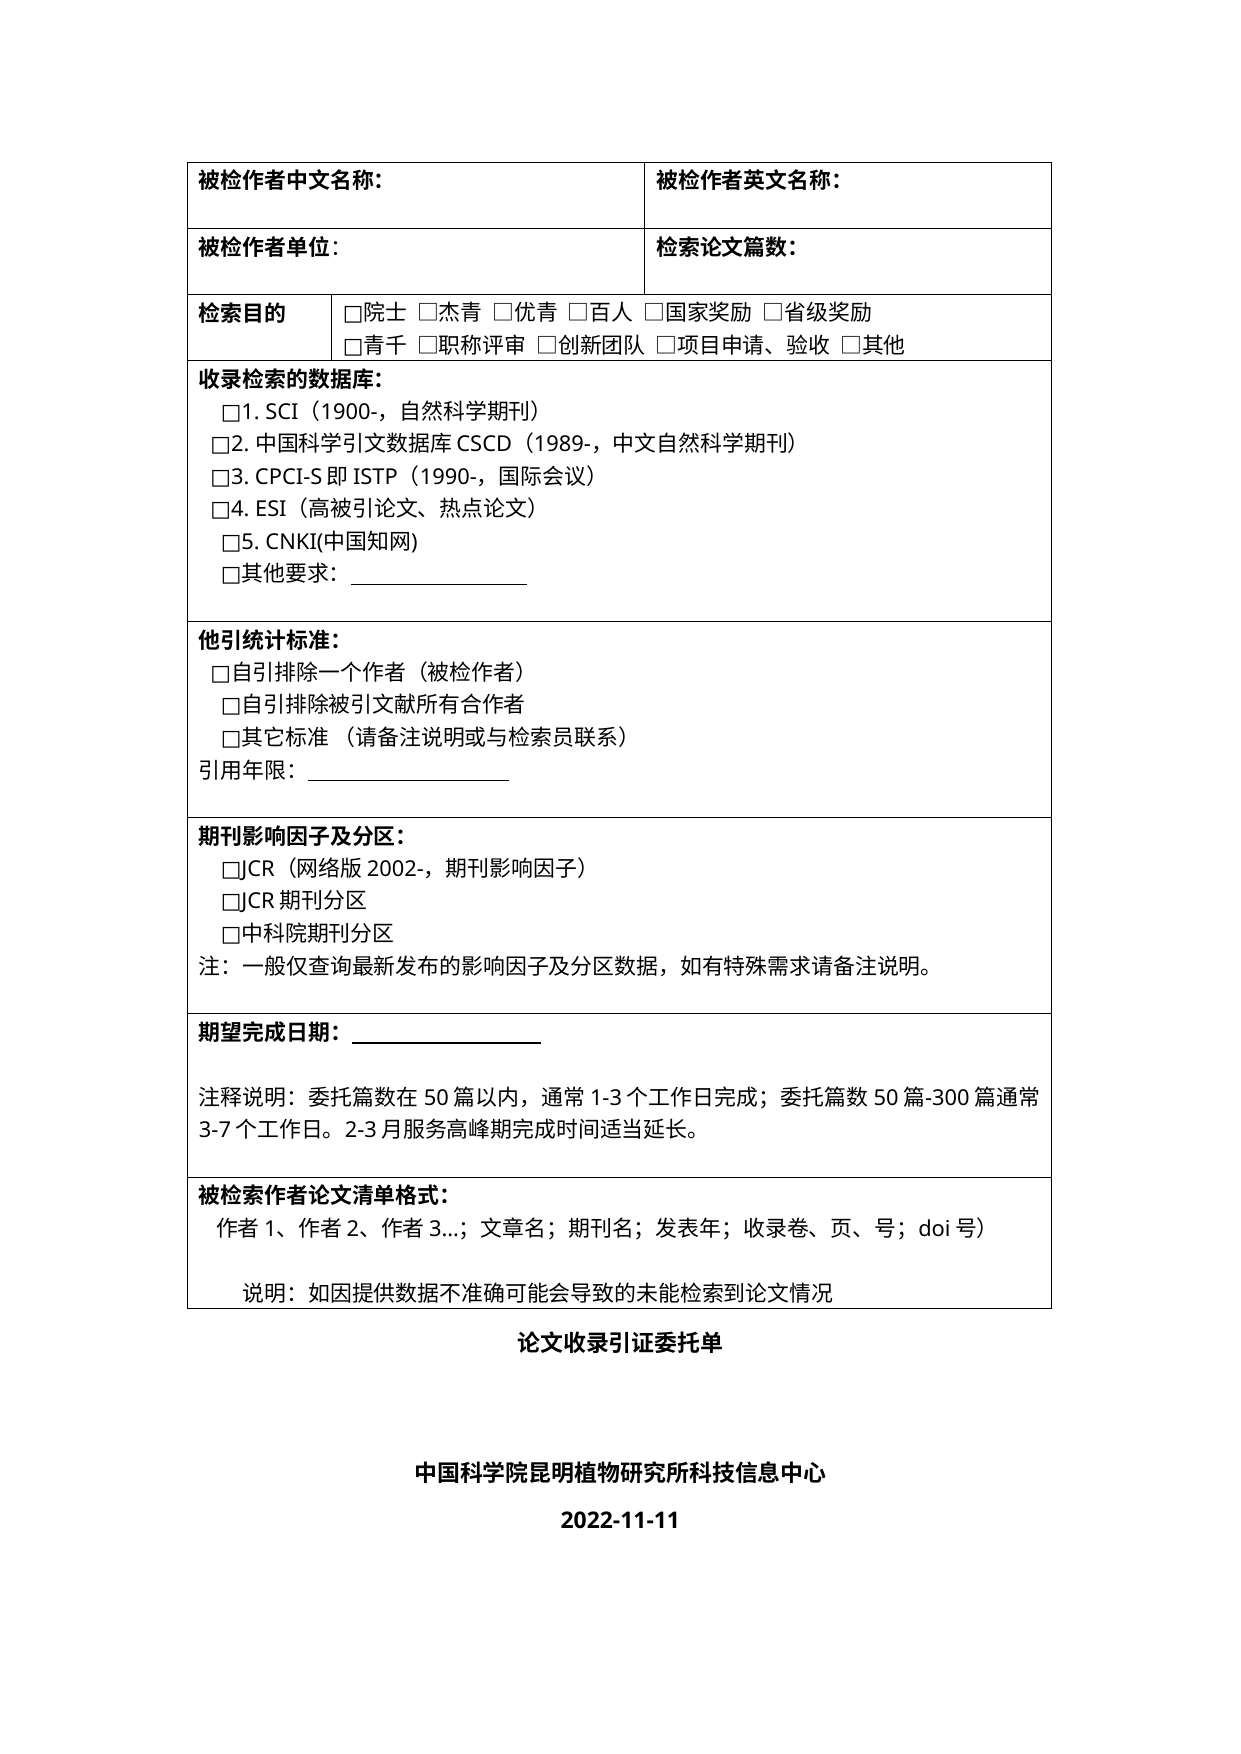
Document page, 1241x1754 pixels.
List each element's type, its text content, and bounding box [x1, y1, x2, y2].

table_cell 期刊影响因子及分区： □JCR（网络版2002-，期刊影响因子） □JCR期刊分区 □中科院期刊分区 注：一般仅查询最新发布的影响因子及分区数据，如有特殊需求请备注说明。 [188, 818, 1051, 1013]
table_cell □院士 □杰青 □优青 □百人 □国家奖励 □省级奖励 □青千 □职称评审 □创新团队 □项目申请、验收 □其他 [332, 295, 1051, 360]
table_cell 检索论文篇数： [645, 229, 1051, 294]
table_cell 被检作者单位： [188, 229, 644, 294]
table_cell 收录检索的数据库： □1. SCI（1900-，自然科学期刊） □2. 中国科学引文数据库CSCD（1989-，中文自然科学期刊） □3. CPCI-S即ISTP（1990-，国际会议） □4. ESI（高被引论文、热点论文） □5. CNKI(中国知网) □其他要求： [188, 361, 1051, 621]
table_cell 期望完成日期： 注释说明：委托篇数在50篇以内，通常1-3个工作日完成；委托篇数50篇-300篇通常3-7个工作日。2-3月服务高峰期完成时间适当延长。 [188, 1014, 1051, 1177]
table_header 被检作者中文名称： [188, 163, 644, 228]
table_cell 他引统计标准： □自引排除一个作者（被检作者） □自引排除被引文献所有合作者 □其它标准 （请备注说明或与检索员联系） 引用年限： [188, 622, 1051, 817]
table_header 被检作者英文名称： [645, 163, 1051, 228]
text 论文收录引证委托单 [187, 1309, 1053, 1374]
table_cell 被检索作者论文清单格式： 作者1、作者2、作者3…；文章名；期刊名；发表年；收录卷、页、号；doi号） 说明：如因提供数据不准确可能会导致的未能检索到论文情况 [188, 1178, 1051, 1308]
text 2022-11-11 [187, 1504, 1053, 1536]
text 中国科学院昆明植物研究所科技信息中心 [187, 1439, 1053, 1504]
table_cell 检索目的 [188, 295, 331, 360]
